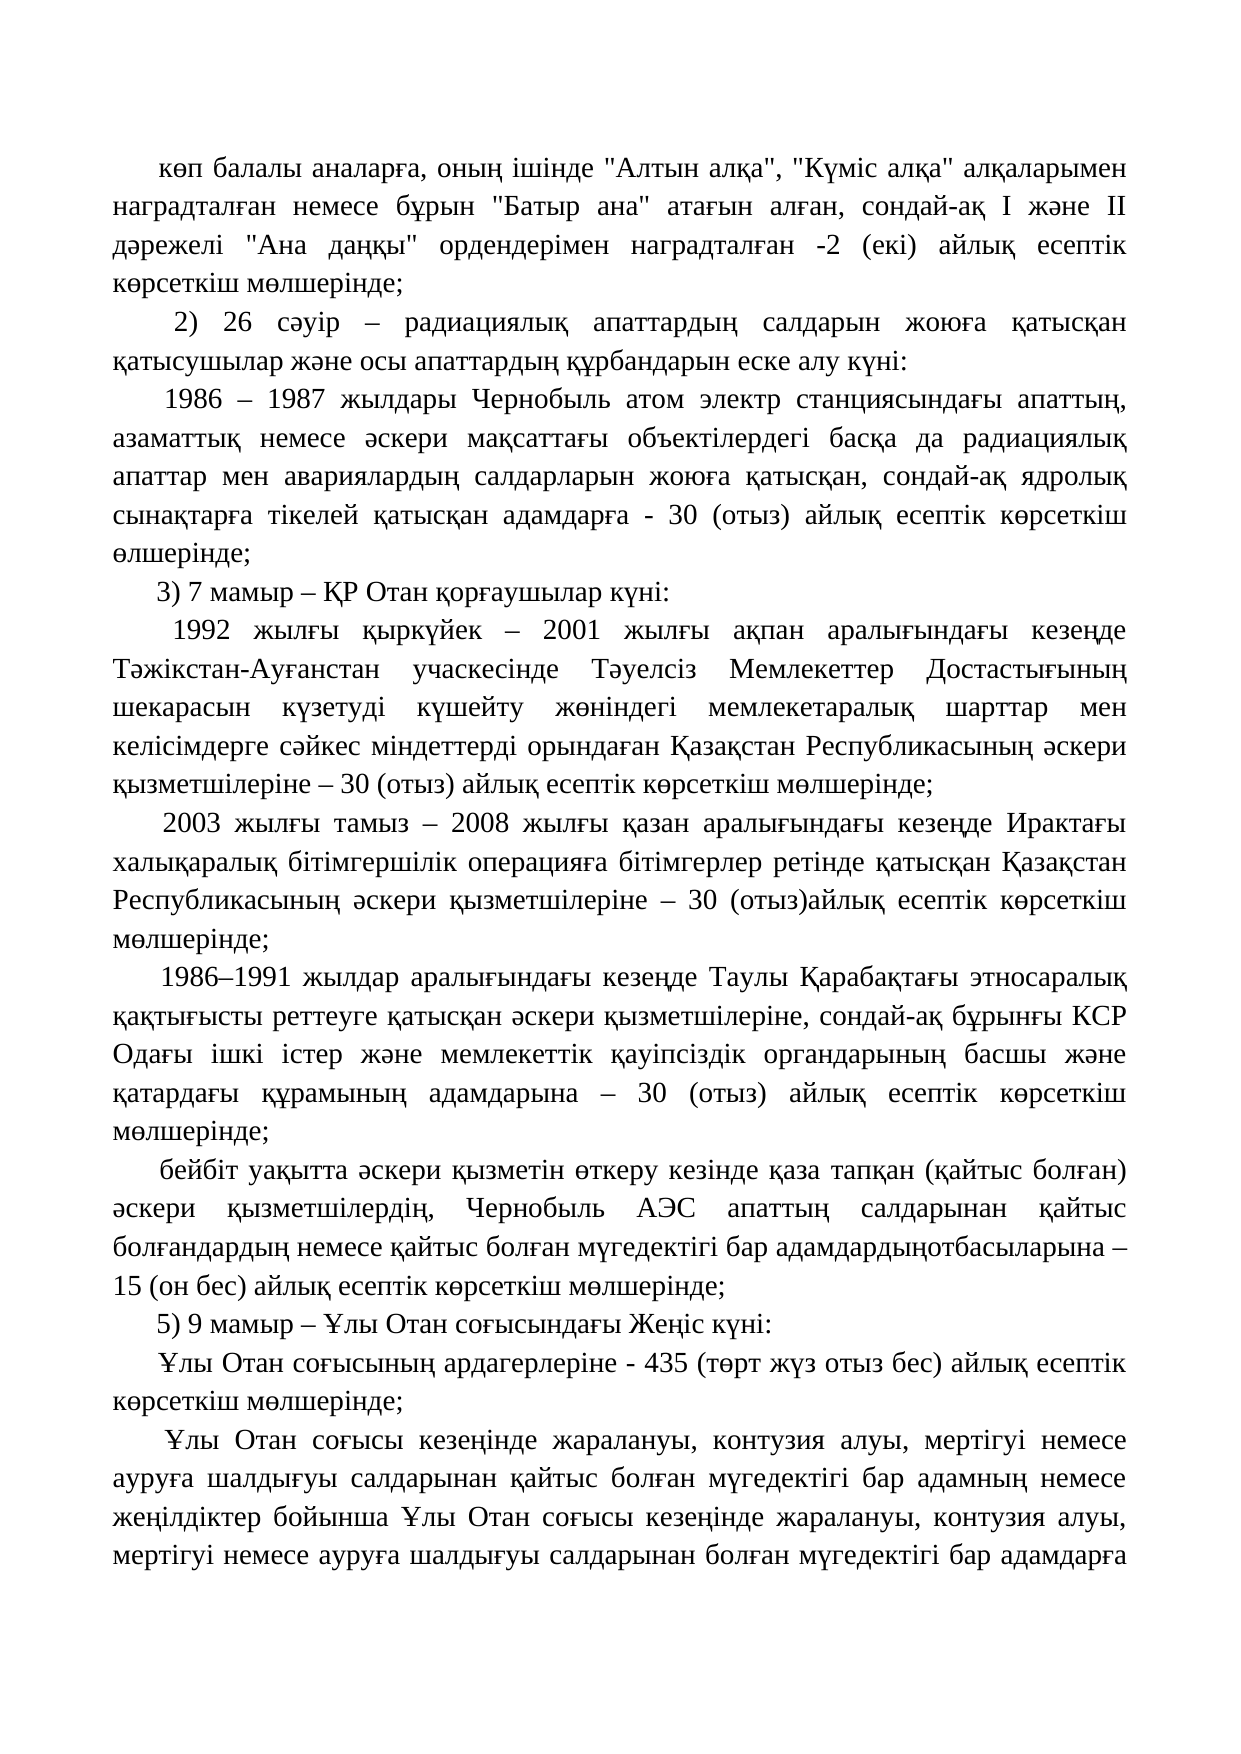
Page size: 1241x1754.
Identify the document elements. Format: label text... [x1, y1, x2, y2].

text 2003 жылғы тамыз – 2008 жылғы қазан аралығындағы кезеңде Ирактағы халықаралық бітімгершілік операцияға бітімгерлер ретінде қатысқан Қазақстан Республикасының әскери қызметшілеріне – 30 (отыз)айлық есептік көрсеткіш мөлшерінде; [112, 805, 1128, 954]
text 1986 – 1987 жылдары Чернобыль атом электр станциясындағы апаттың, азаматтық немесе әскери мақсаттағы объектiлердегi басқа да радиациялық апаттар мен авариялардың салдарларын жоюға қатысқан, сондай-ақ ядролық сынақтарға тiкелей қатысқан адамдарға - 30 (отыз) айлық есептік көрсеткіш өлшерінде; [112, 381, 1128, 569]
text 1986–1991 жылдар аралығындағы кезеңде Таулы Қарабақтағы этносаралық қақтығысты реттеуге қатысқан әскери қызметшілеріне, сондай-ақ бұрынғы КСР Одағы ішкі істер және мемлекеттік қауіпсіздік органдарының басшы және қатардағы құрамының адамдарына – 30 (отыз) айлық есептік көрсеткіш мөлшерінде; [112, 959, 1128, 1147]
text бейбіт уақытта әскери қызметін өткеру кезінде қаза тапқан (қайтыс болған) әскери қызметшілердің, Чернобыль АЭС апаттың салдарынан қайтыс болғандардың немесе қайтыс болған мүгедектігі бар адамдардыңотбасыларына –15 (он бес) айлық есептік көрсеткіш мөлшерінде; [112, 1152, 1128, 1301]
text 1992 жылғы қыркүйек – 2001 жылғы ақпан аралығындағы кезеңде Тәжікстан-Ауғанстан учаскесінде Тәуелсіз Мемлекеттер Достастығының шекарасын күзетуді күшейту жөніндегі мемлекетаралық шарттар мен келісімдерге сәйкес міндеттерді орындаған Қазақстан Республикасының әскери қызметшілеріне – 30 (отыз) айлық есептік көрсеткіш мөлшерінде; [112, 612, 1128, 800]
text 3) 7 мамыр – ҚР Отан қорғаушылар күні: [112, 574, 1128, 607]
text Ұлы Отан соғысының ардагерлеріне - 435 (төрт жүз отыз бес) айлық есептік көрсеткіш мөлшерінде; [112, 1345, 1128, 1417]
text 5) 9 мамыр – Ұлы Отан соғысындағы Жеңіс күні: [112, 1306, 1128, 1340]
text көп балалы аналарға, оның ішінде "Алтын алқа", "Күміс алқа" алқаларымен наградталған немесе бұрын "Батыр ана" атағын алған, сондай-ақ І және ІІ дәрежелі "Ана даңқы" ордендерімен наградталған -2 (екі) айлық есептік көрсеткіш мөлшерінде; [112, 150, 1128, 299]
text 2) 26 сәуір – радиациялық апаттардың салдарын жоюға қатысқан қатысушылар және осы апаттардың құрбандарын еске алу күні: [112, 304, 1128, 376]
